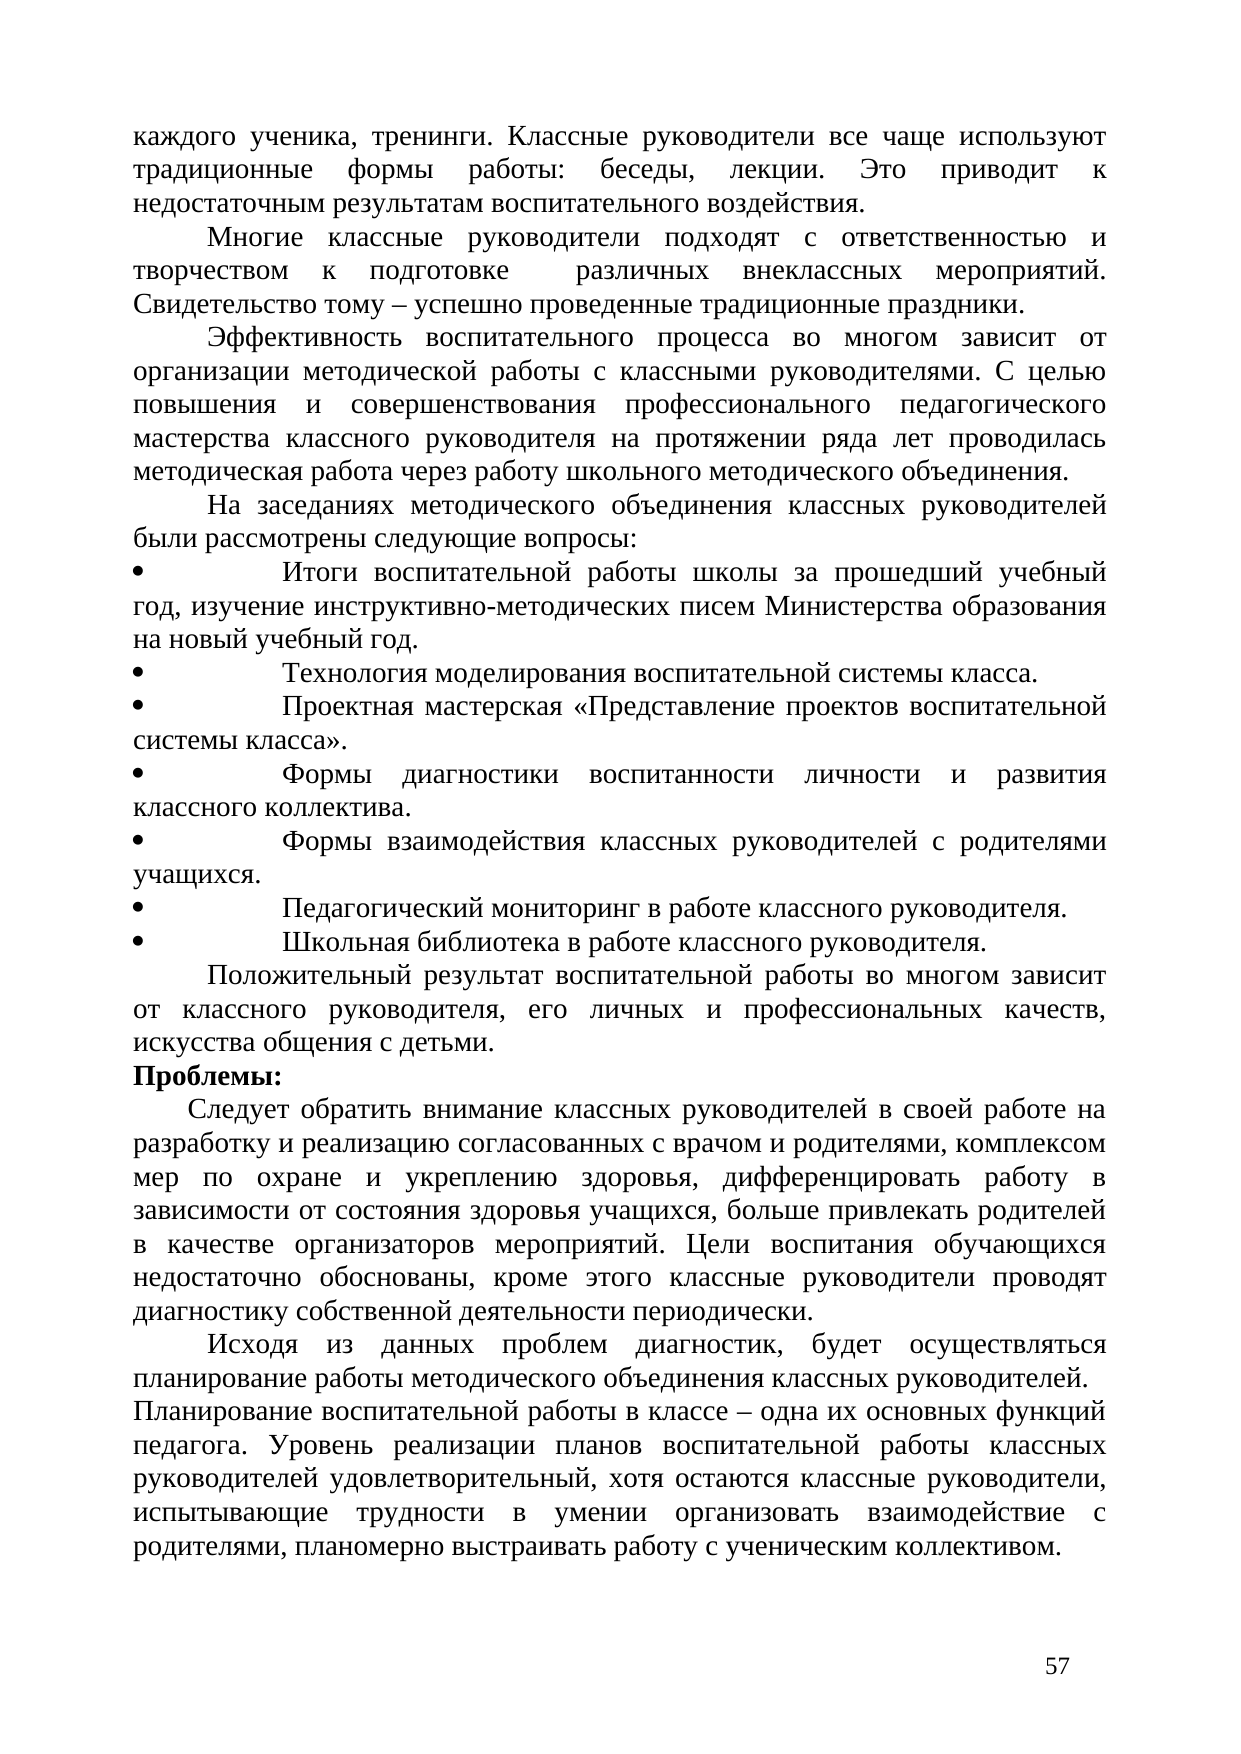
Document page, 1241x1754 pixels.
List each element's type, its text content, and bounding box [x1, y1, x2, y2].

text Положительный результат воспитательной работы во многом зависит от классного руководителя, его личных и профессиональных качеств, искусства общения с детьми. [133, 957, 1107, 1058]
list Педагогический мониторинг в работе классного руководителя. [133, 890, 1107, 924]
text Следует обратить внимание классных руководителей в своей работе на разработку и реализацию согласованных с врачом и родителями, комплексом мер по охране и укреплению здоровья, дифференцировать работу в зависимости от состояния здоровья учащихся, больше привлекать родителей в качестве организаторов мероприятий. Цели воспитания обучающихся недостаточно обоснованы, кроме этого классные руководители проводят диагностику собственной деятельности периодически. [133, 1092, 1107, 1326]
list Проектная мастерская «Представление проектов воспитательной системы класса». [133, 688, 1107, 756]
text Проблемы: [133, 1058, 1107, 1092]
text Планирование воспитательной работы в классе – одна их основных функций педагога. Уровень реализации планов воспитательной работы классных руководителей удовлетворительный, хотя остаются классные руководители, испытывающие трудности в умении организовать взаимодействие с родителями, планомерно выстраивать работу с ученическим коллективом. [133, 1393, 1107, 1561]
list Формы взаимодействия классных руководителей с родителями учащихся. [133, 823, 1107, 890]
list Технология моделирования воспитательной системы класса. [133, 655, 1107, 688]
text Исходя из данных проблем диагностик, будет осуществляться планирование работы методического объединения классных руководителей. [133, 1326, 1107, 1393]
list Школьная библиотека в работе классного руководителя. [133, 924, 1107, 957]
text На заседаниях методического объединения классных руководителей были рассмотрены следующие вопросы: [133, 487, 1107, 554]
list Формы диагностики воспитанности личности и развития классного коллектива. [133, 756, 1107, 823]
text Многие классные руководители подходят с ответственностью и творчеством к подготовке различных внеклассных мероприятий. Свидетельство тому – успешно проведенные традиционные праздники. [133, 219, 1107, 319]
text Эффективность воспитательного процесса во многом зависит от организации методической работы с классными руководителями. С целью повышения и совершенствования профессионального педагогического мастерства классного руководителя на протяжении ряда лет проводилась методическая работа через работу школьного методического объединения. [133, 319, 1107, 487]
list Итоги воспитательной работы школы за прошедший учебный год, изучение инструктивно-методических писем Министерства образования на новый учебный год. [133, 554, 1107, 655]
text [133, 118, 1107, 219]
